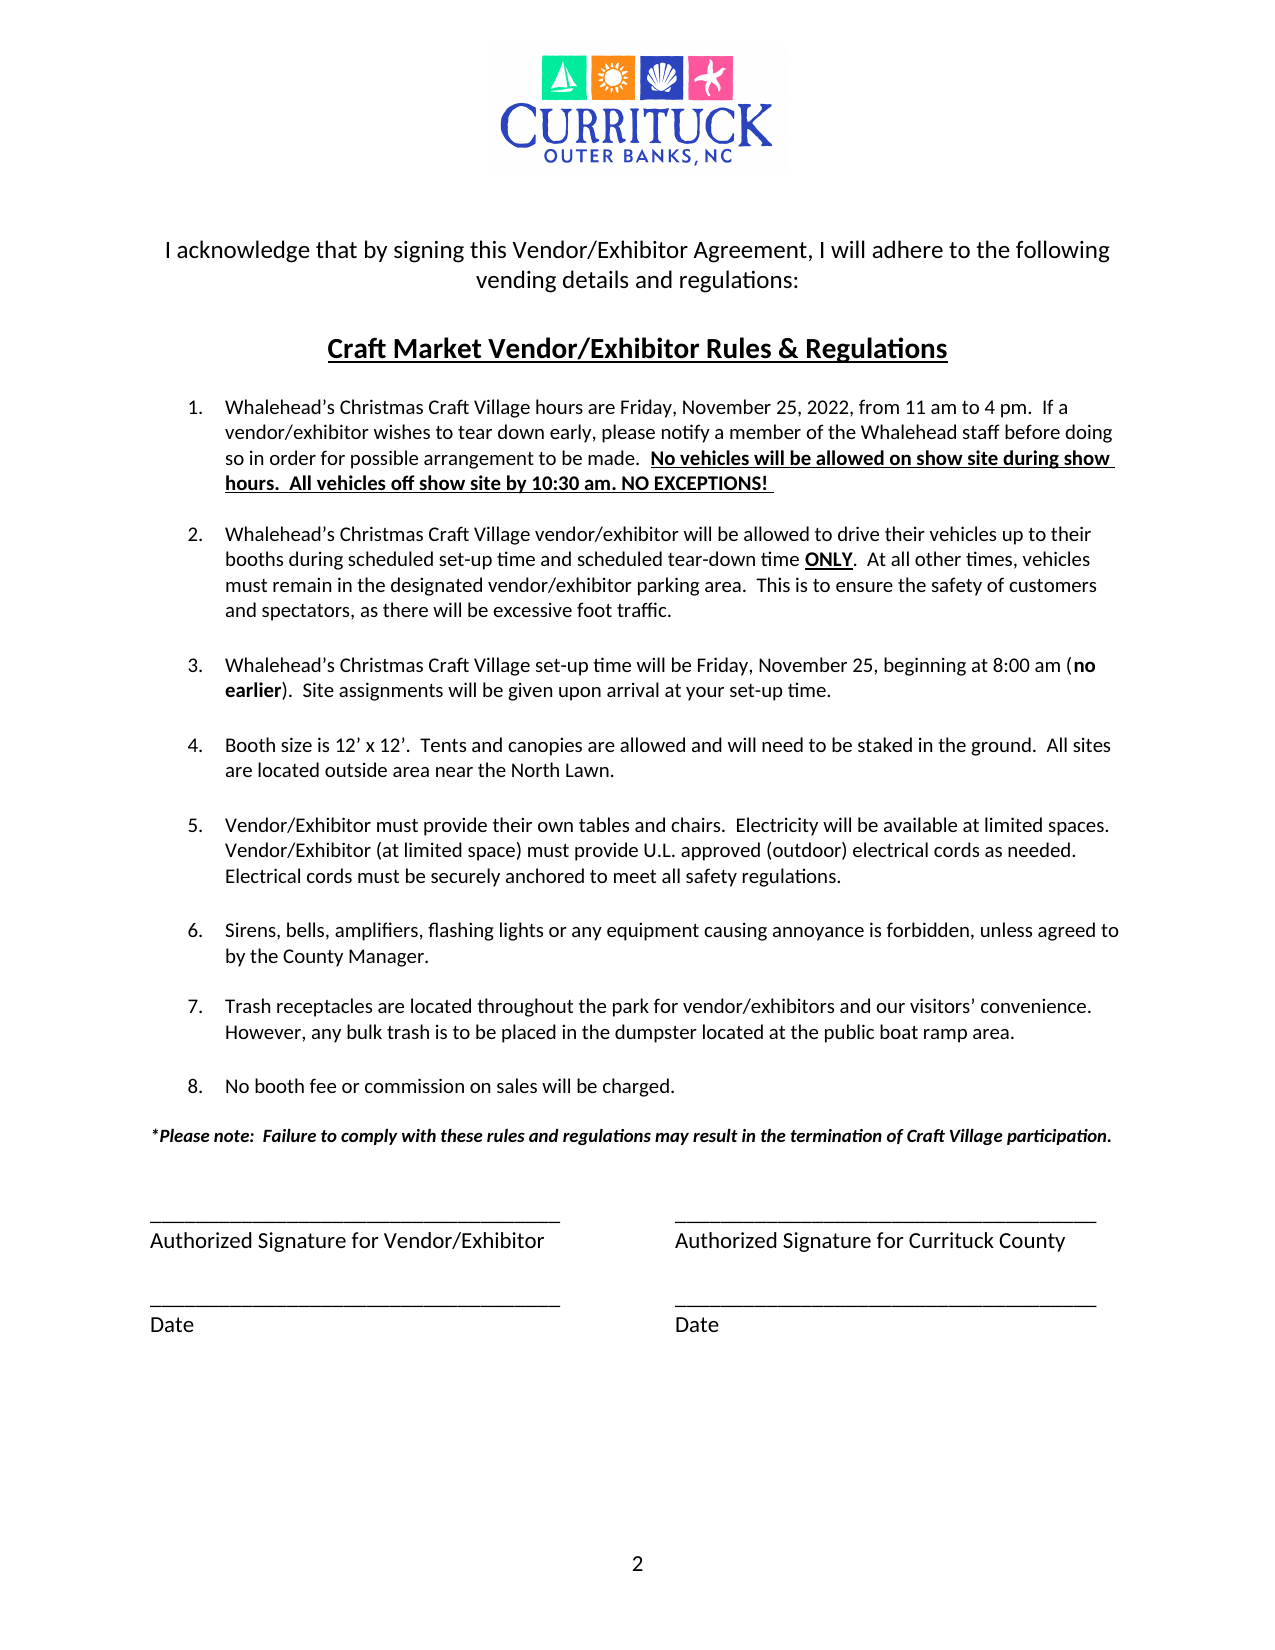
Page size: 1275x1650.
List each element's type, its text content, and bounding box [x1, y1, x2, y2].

text I acknowledge that by signing this Vendor/Exhibitor Agreement, I will adhere to the following vending details and regulations: [150, 234, 1125, 295]
list Sirens, bells, amplifiers, flashing lights or any equipment causing annoyance is forbidden, unless agreed to by the County Manager. [187, 917, 1125, 968]
list Trash receptacles are located throughout the park for vendor/exhibitors and our visitors’ convenience. However, any bulk trash is to be placed in the dumpster located at the public boat ramp area. [187, 994, 1125, 1044]
text ____________________________________ _____________________________________ [150, 1198, 1125, 1226]
text *Please note: Failure to comply with these rules and regulations may result in the termination of Craft Village participation. [150, 1124, 1125, 1147]
list Whalehead’s Christmas Craft Village set-up time will be Friday, November 25, beginning at 8:00 am (no earlier). Site assignments will be given upon arrival at your set-up time. [187, 652, 1125, 703]
list Whalehead’s Christmas Craft Village hours are Friday, November 25, 2022, from 11 am to 4 pm. If a vendor/exhibitor wishes to tear down early, please notify a member of the Whalehead staff before doing so in order for possible arrangement to be made. No vehicles will be allowed on show site during show hours. All vehicles off show site by 10:30 am. NO EXCEPTIONS! [187, 394, 1125, 496]
list Vendor/Exhibitor must provide their own tables and chairs. Electricity will be available at limited spaces. Vendor/Exhibitor (at limited space) must provide U.L. approved (outdoor) electrical cords as needed. Electrical cords must be securely anchored to meet all safety regulations. [187, 812, 1125, 888]
list Booth size is 12’ x 12’. Tents and canopies are allowed and will need to be staked in the ground. All sites are located outside area near the North Lawn. [187, 732, 1125, 783]
text Authorized Signature for Vendor/Exhibitor Authorized Signature for Currituck County [150, 1226, 1125, 1254]
text Craft Market Vendor/Exhibitor Rules & Regulations [150, 330, 1125, 366]
list Whalehead’s Christmas Craft Village vendor/exhibitor will be allowed to drive their vehicles up to their booths during scheduled set-up time and scheduled tear-down time ONLY. At all other times, vehicles must remain in the designated vendor/exhibitor parking area. This is to ensure the safety of customers and spectators, as there will be excessive foot traffic. [187, 521, 1125, 623]
text Date Date [150, 1310, 1125, 1338]
text ____________________________________ _____________________________________ [150, 1282, 1125, 1310]
list No booth fee or commission on sales will be charged. [187, 1074, 1125, 1099]
picture [487, 45, 788, 176]
